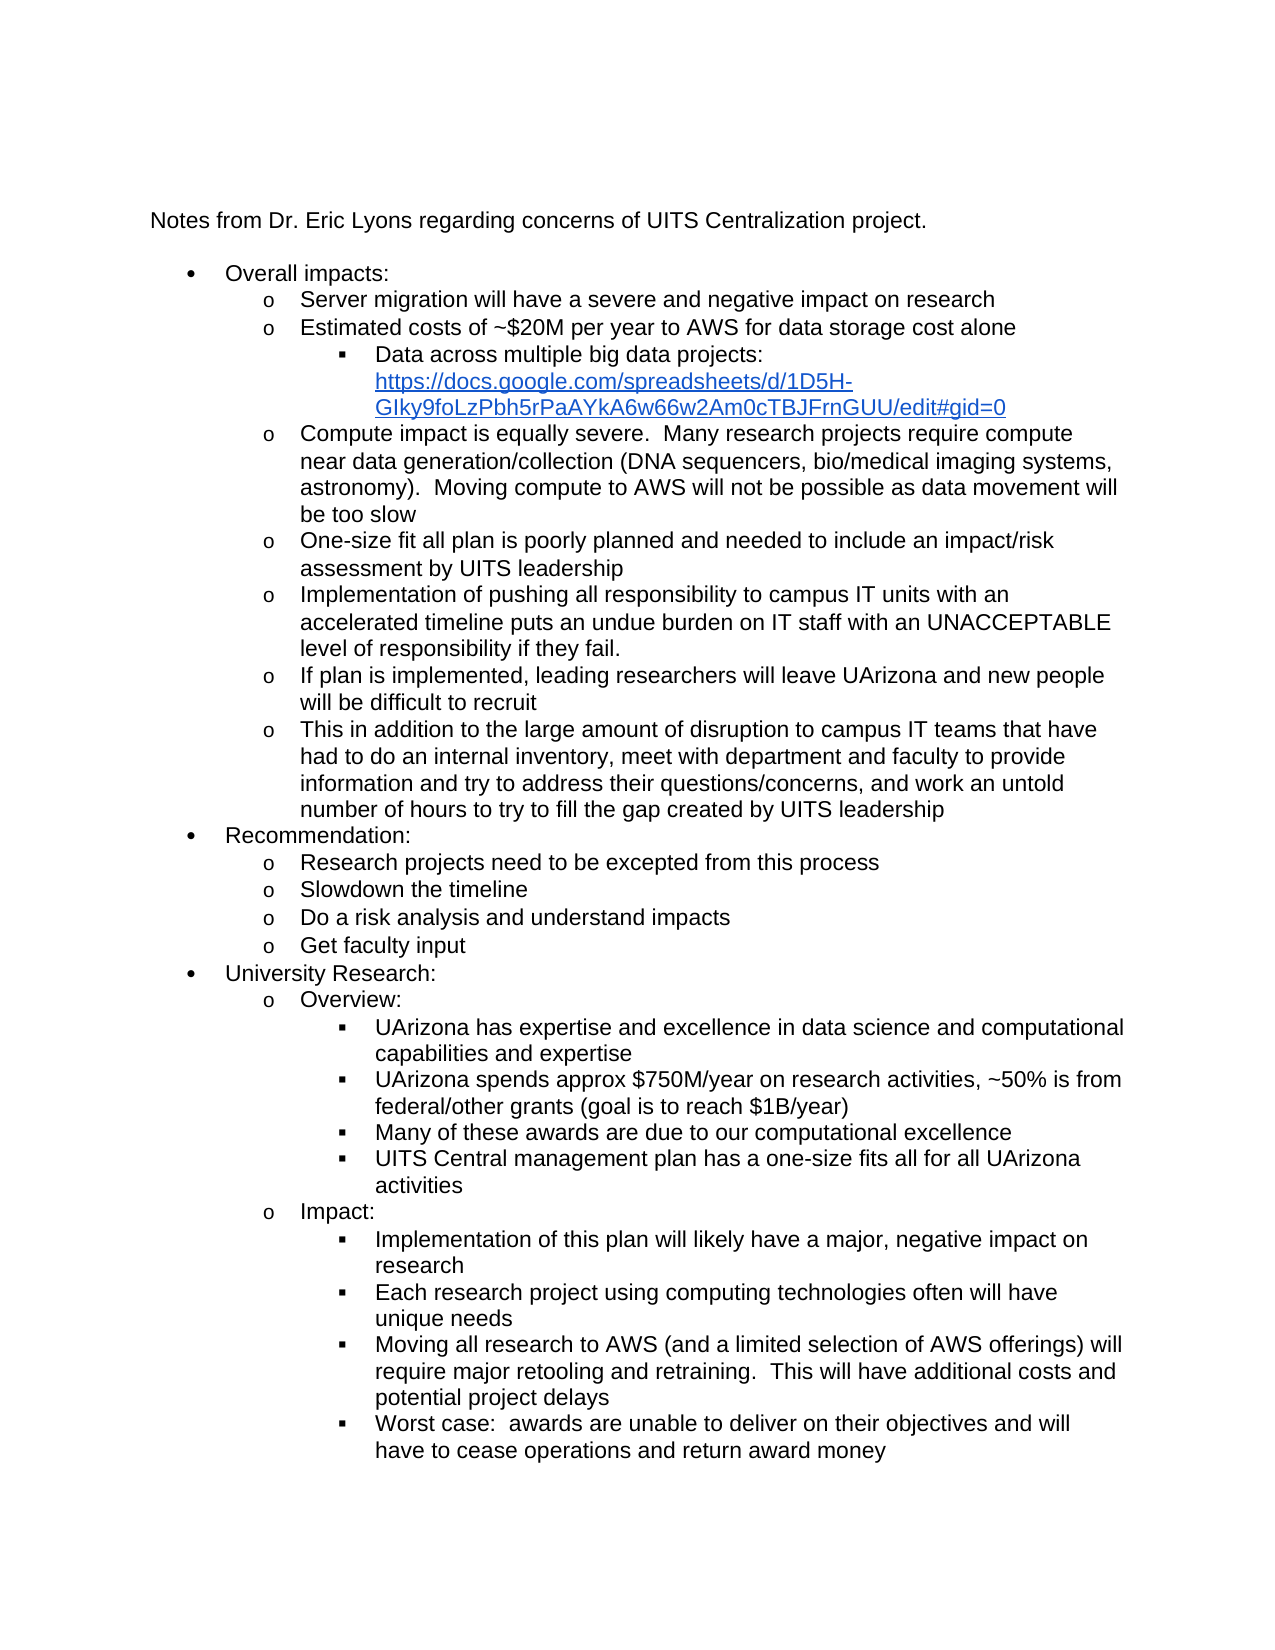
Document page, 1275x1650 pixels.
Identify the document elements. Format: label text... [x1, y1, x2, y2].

text Notes from Dr. Eric Lyons regarding concerns of UITS Centralization project. [150, 207, 1125, 233]
list Server migration will have a severe and negative impact on research [262, 286, 1125, 313]
list Many of these awards are due to our computational excellence [337, 1119, 1125, 1145]
list This in addition to the large amount of disruption to campus IT teams that have had to do an internal inventory, meet with department and faculty to provide information and try to address their questions/concerns, and work an untold number of hours to try to fill the gap created by UITS leadership [262, 716, 1125, 822]
list One-size fit all plan is poorly planned and needed to include an impact/risk assessment by UITS leadership [262, 527, 1125, 581]
list Worst case: awards are unable to deliver on their objectives and will have to cease operations and return award money [337, 1410, 1125, 1463]
list University Research: [187, 959, 1125, 986]
list Slowdown the timeline [262, 876, 1125, 904]
list Implementation of this plan will likely have a major, negative impact on research [337, 1226, 1125, 1278]
list Impact: [262, 1198, 1125, 1226]
list Recommendation: [187, 822, 1125, 849]
list Overview: [262, 986, 1125, 1014]
list Do a risk analysis and understand impacts [262, 904, 1125, 932]
list Research projects need to be excepted from this process [262, 849, 1125, 876]
list Estimated costs of ~$20M per year to AWS for data storage cost alone [262, 313, 1125, 341]
list Moving all research to AWS (and a limited selection of AWS offerings) will require major retooling and retraining. This will have additional costs and potential project delays [337, 1331, 1125, 1410]
list UArizona has expertise and excellence in data science and computational capabilities and expertise [337, 1014, 1125, 1066]
list UITS Central management plan has a one-size fits all for all UArizona activities [337, 1145, 1125, 1198]
list Get faculty input [262, 932, 1125, 959]
list Data across multiple big data projects: https://docs.google.com/spreadsheets/d/1D5H-GIky9foLzPbh5rPaAYkA6w66w2Am0cTBJFrnGUU/edit#gid=0 [337, 341, 1125, 420]
list UArizona spends approx $750M/year on research activities, ~50% is from federal/other grants (goal is to reach $1B/year) [337, 1066, 1125, 1119]
list Each research project using computing technologies often will have unique needs [337, 1278, 1125, 1331]
list If plan is implemented, leading researchers will leave UArizona and new people will be difficult to recruit [262, 662, 1125, 716]
list Compute impact is equally severe. Many research projects require compute near data generation/collection (DNA sequencers, bio/medical imaging systems, astronomy). Moving compute to AWS will not be possible as data movement will be too slow [262, 420, 1125, 527]
list Implementation of pushing all responsibility to campus IT units with an accelerated timeline puts an undue burden on IT staff with an UNACCEPTABLE level of responsibility if they fail. [262, 581, 1125, 662]
list Overall impacts: [187, 259, 1125, 286]
